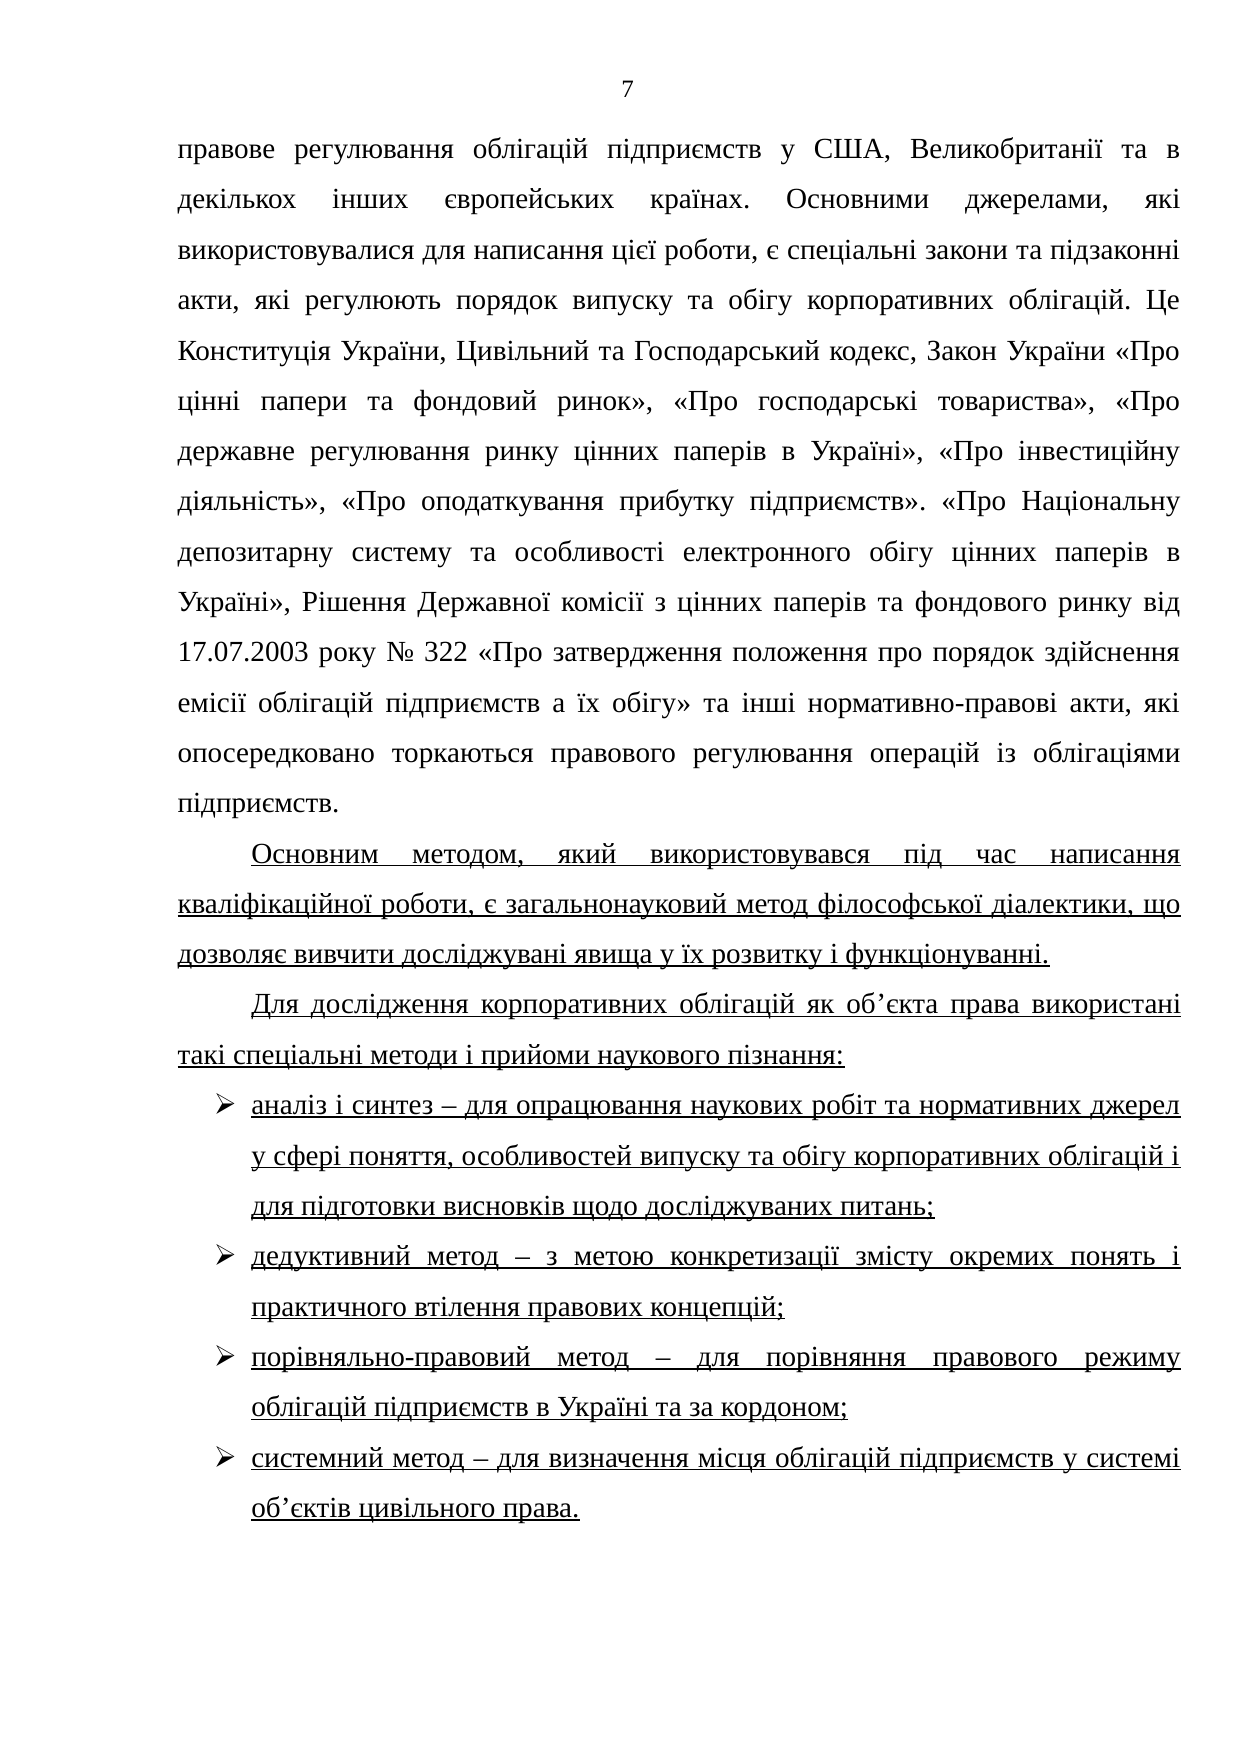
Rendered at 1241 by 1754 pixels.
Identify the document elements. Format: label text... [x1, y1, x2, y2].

list аналіз і синтез – для опрацювання наукових робіт та нормативних джерел у сфері поняття, особливостей випуску та обігу корпоративних облігацій і для підготовки висновків щодо досліджуваних питань; [213, 1087, 1181, 1222]
text Для дослідження корпоративних облігацій як об’єкта права використані такі спеціальні методи і прийоми наукового пізнання: [177, 987, 1181, 1071]
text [177, 131, 1181, 819]
text Основним методом, який використовувався під час написання кваліфікаційної роботи, є загальнонауковий метод філософської діалектики, що дозволяє вивчити досліджувані явища у їх розвитку і функціонуванні. [177, 916, 1181, 970]
text Основним методом, який використовувався під час написання кваліфікаційної роботи, є загальнонауковий метод філософської діалектики, що дозволяє вивчити досліджувані явища у їх розвитку і функціонуванні. [177, 836, 1181, 915]
list системний метод – для визначення місця облігацій підприємств у системі об’єктів цивільного права. [213, 1440, 1181, 1524]
list дедуктивний метод – з метою конкретизації змісту окремих понять і практичного втілення правових концепцій; [213, 1238, 1181, 1322]
list порівняльно-правовий метод – для порівняння правового режиму облігацій підприємств в Україні та за кордоном; [213, 1339, 1181, 1423]
